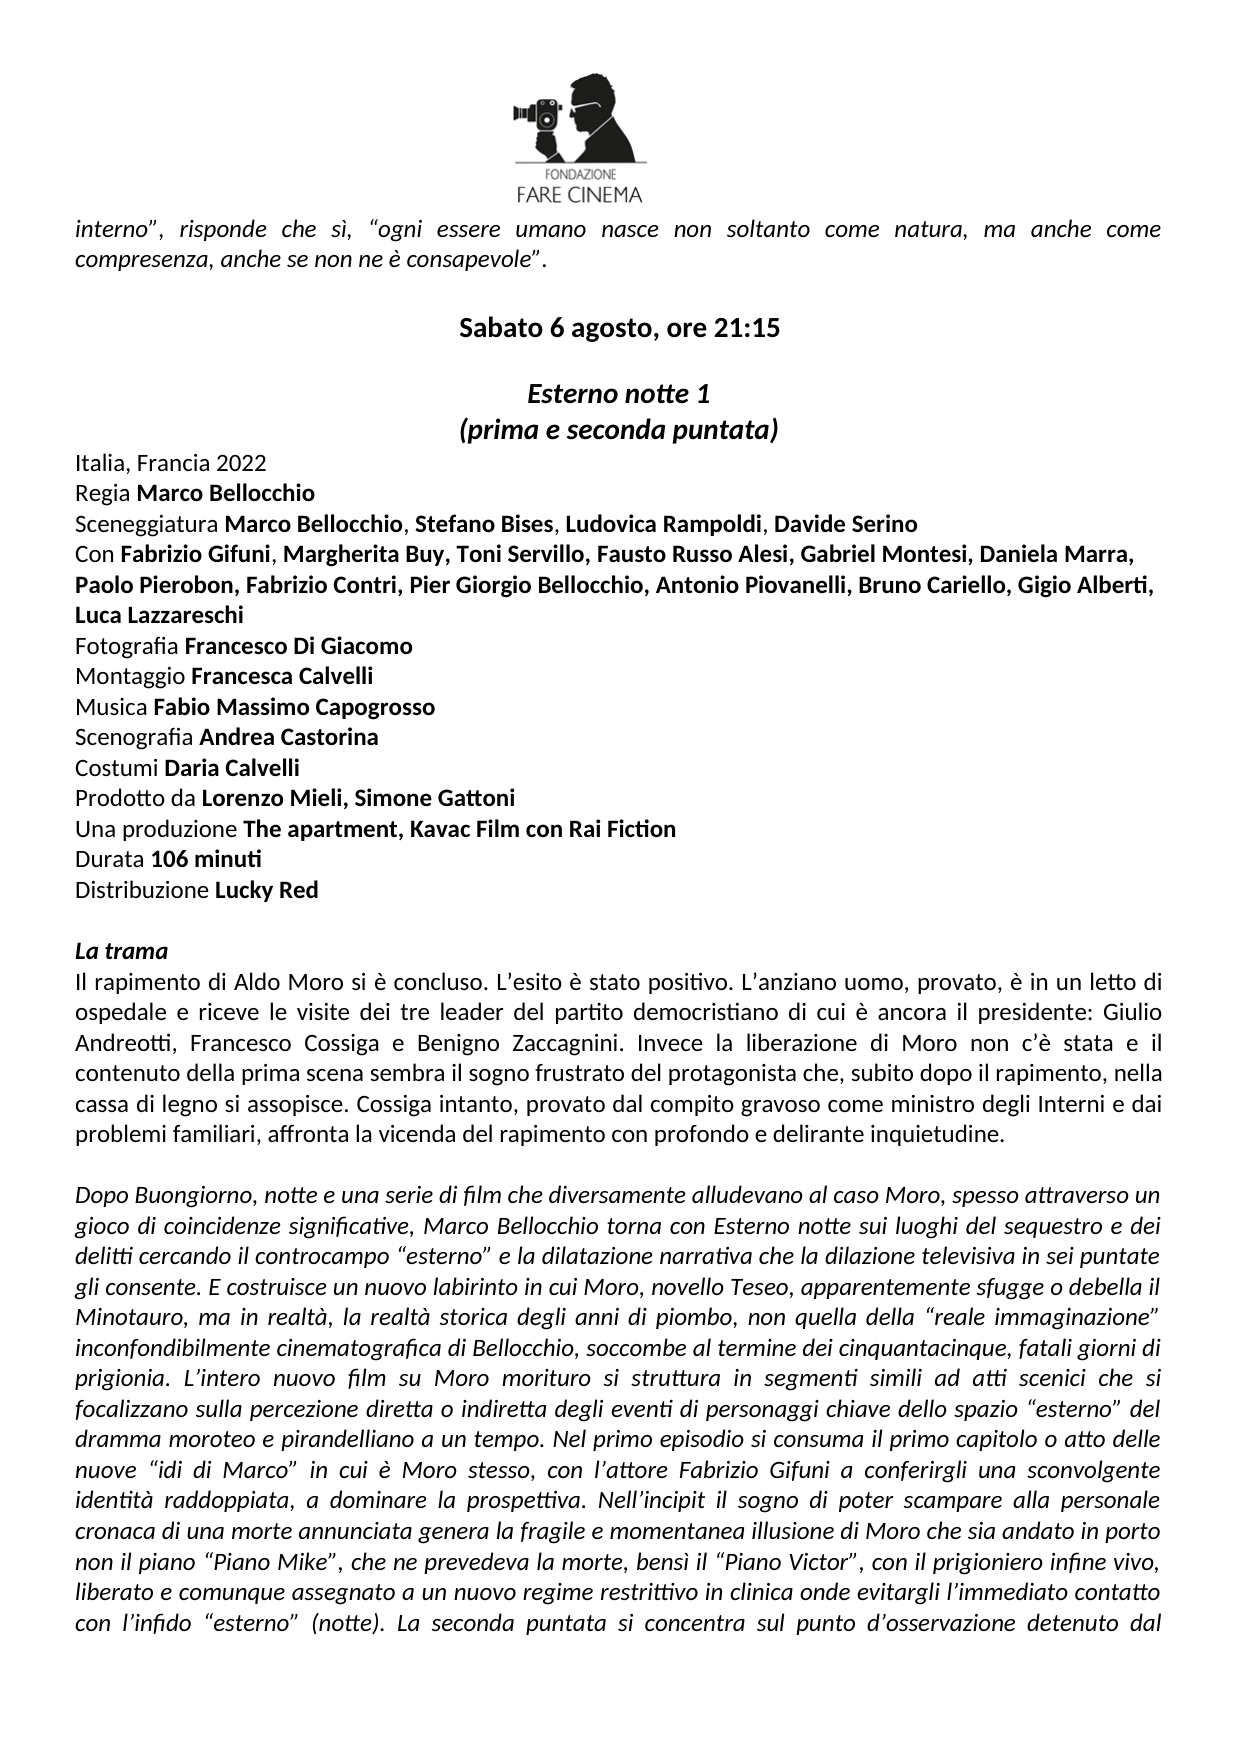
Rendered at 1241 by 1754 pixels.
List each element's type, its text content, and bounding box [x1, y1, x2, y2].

text Prodotto da Lorenzo Mieli, Simone Gattoni [75, 783, 1165, 813]
text La trama [75, 935, 1165, 966]
text Il rapimento di Aldo Moro si è concluso. L’esito è stato positivo. L’anziano uomo, provato, è in un letto di ospedale e riceve le visite dei tre leader del partito democristiano di cui è ancora il presidente: Giulio Andreotti, Francesco Cossiga e Benigno Zaccagnini. Invece la liberazione di Moro non c’è stata e il contenuto della prima scena sembra il sogno frustrato del protagonista che, subito dopo il rapimento, nella cassa di legno si assopisce. Cossiga intanto, provato dal compito gravoso come ministro degli Interni e dai problemi familiari, affronta la vicenda del rapimento con profondo e delirante inquietudine. [75, 966, 1165, 1149]
text Musica Fabio Massimo Capogrosso [75, 691, 1165, 722]
text Durata 106 minuti [75, 844, 1165, 874]
text Esterno notte 1 [75, 376, 1165, 411]
text (prima e seconda puntata) [75, 411, 1165, 447]
text Scenografia Andrea Castorina [75, 722, 1165, 752]
text Costumi Daria Calvelli [75, 752, 1165, 783]
text Fotografia Francesco Di Giacomo [75, 630, 1165, 661]
text Montaggio Francesca Calvelli [75, 661, 1165, 691]
text Sceneggiatura Marco Bellocchio, Stefano Bises, Ludovica Rampoldi, Davide Serino [75, 508, 1165, 538]
text Distribuzione Lucky Red [75, 874, 1165, 905]
text Sabato 6 agosto, ore 21:15 [75, 309, 1165, 345]
picture [503, 73, 652, 213]
text Regia Marco Bellocchio [75, 477, 1165, 508]
text Una produzione The apartment, Kavac Film con Rai Fiction [75, 813, 1165, 844]
text Italia, Francia 2022 [75, 447, 1165, 477]
text Con Fabrizio Gifuni, Margherita Buy, Toni Servillo, Fausto Russo Alesi, Gabriel Montesi, Daniela Marra, Paolo Pierobon, Fabrizio Contri, Pier Giorgio Bellocchio, Antonio Piovanelli, Bruno Cariello, Gigio Alberti, Luca Lazzareschi [75, 538, 1165, 630]
